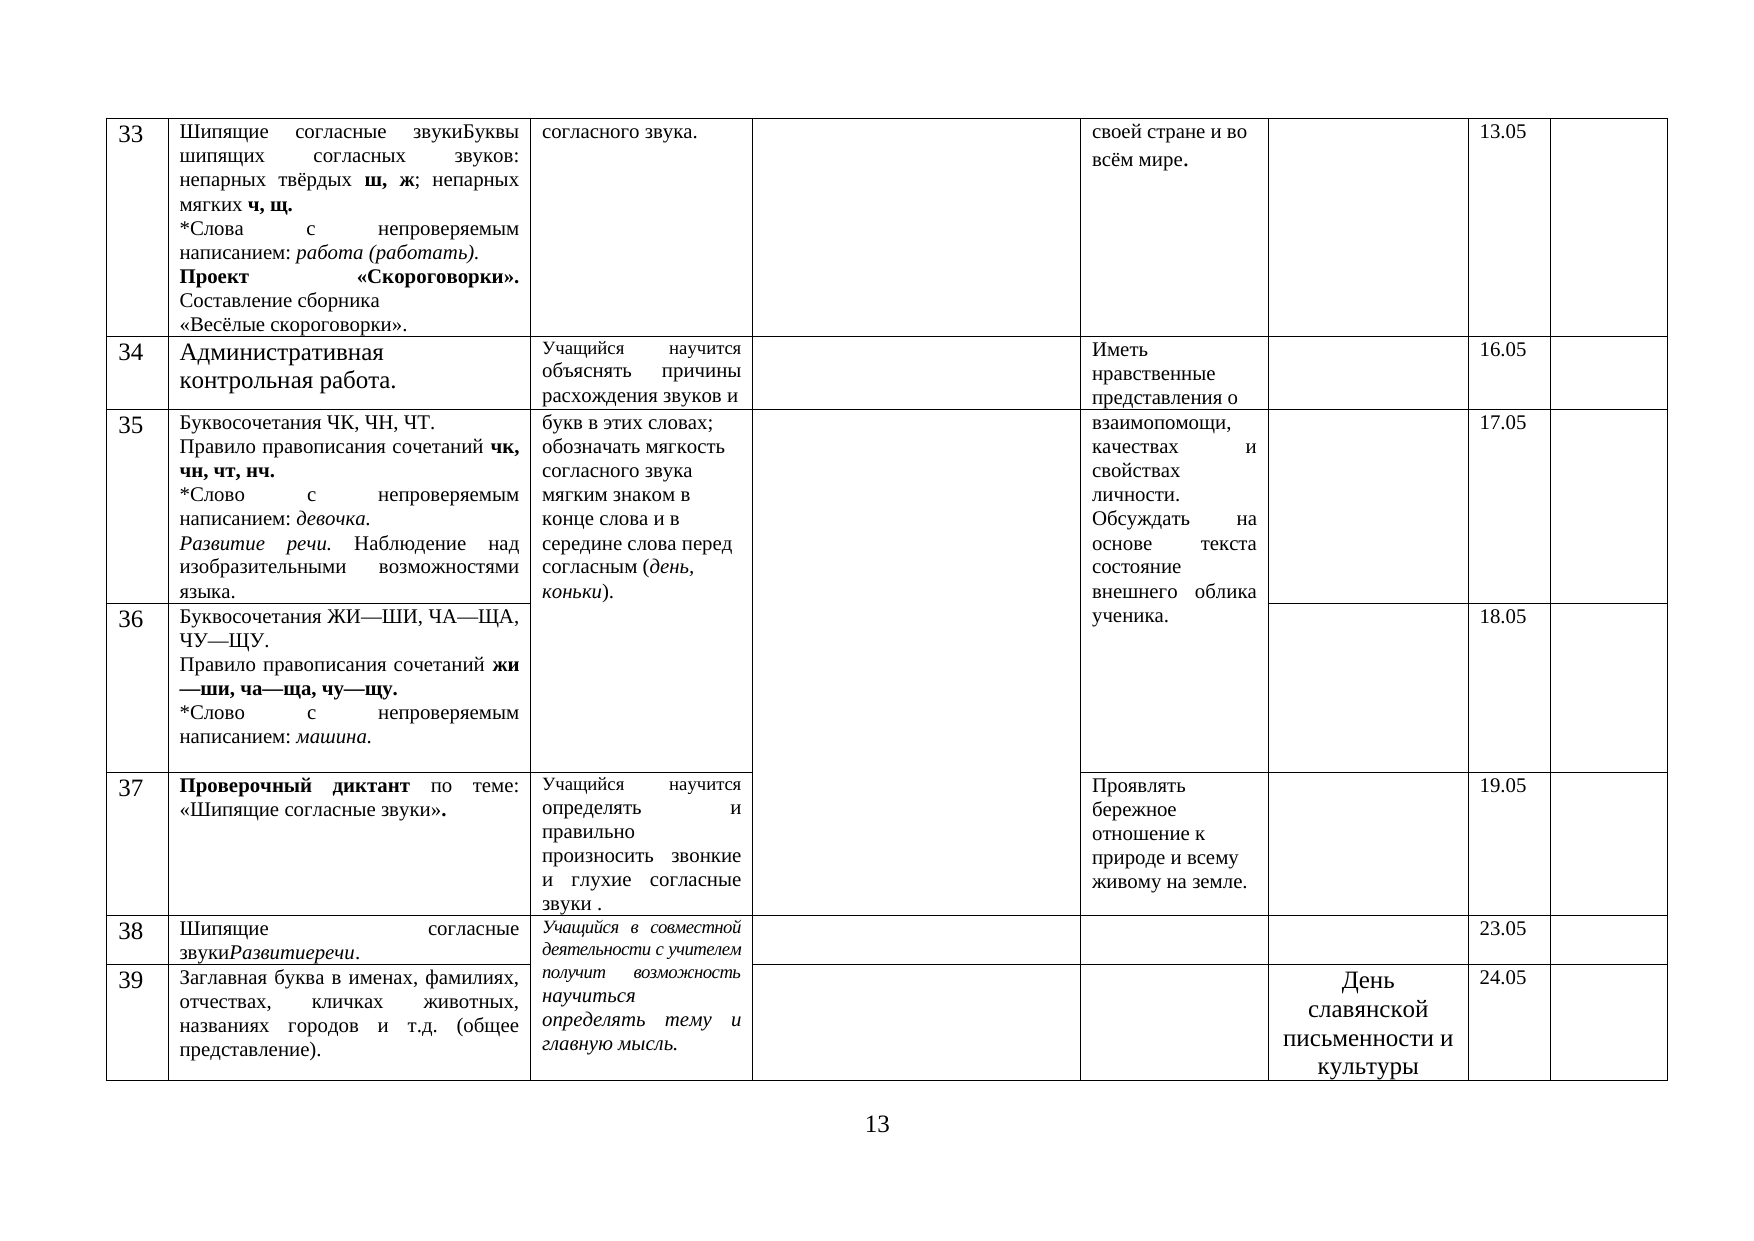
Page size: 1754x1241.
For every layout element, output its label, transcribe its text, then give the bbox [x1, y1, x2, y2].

table_cell Буквосочетания ЖИ—ШИ, ЧА—ЩА, ЧУ—ЩУ. Правило правописания сочетаний жи—ши, ча—ща, чу—щу. *Слово с непроверяемым написанием: машина. [169, 604, 530, 772]
table_cell 36 [107, 604, 168, 772]
table_cell Административная контрольная работа. [169, 337, 530, 409]
table_cell 34 [107, 337, 168, 409]
table_cell 23.05 [1469, 916, 1550, 964]
table_cell [1269, 916, 1468, 964]
table_cell [1551, 965, 1667, 1080]
table_cell Учащийся в совместной деятельности с учителем получит возможность научиться определять тему и главную мысль. [531, 916, 752, 1080]
table_cell [753, 410, 1080, 915]
table_cell 13.05 [1469, 119, 1550, 336]
table_cell Проверочный диктант по теме: «Шипящие согласные звуки». [169, 773, 530, 915]
table_cell 24.05 [1469, 965, 1550, 1080]
table_cell [1081, 916, 1268, 964]
table_cell [1551, 773, 1667, 915]
table_cell [1269, 119, 1468, 336]
table_cell Иметь нравственные представления о [1081, 337, 1268, 409]
table_cell Заглавная буква в именах, фамилиях, отчествах, кличках животных, названиях городов и т.д. (общее представление). [169, 965, 530, 1080]
table_cell 35 [107, 410, 168, 603]
table_cell [1269, 773, 1468, 915]
table_cell 18.05 [1469, 604, 1550, 772]
table_cell [1551, 410, 1667, 603]
table_cell [1551, 604, 1667, 772]
table_cell День славянской письменности и культуры [1269, 965, 1468, 1080]
table_cell [753, 337, 1080, 409]
table_cell 33 [107, 119, 168, 336]
table_cell букв в этих словах; обозначать мягкость согласного звука мягким знаком в конце слова и в середине слова перед согласным (день, коньки). [531, 410, 752, 772]
table_cell Учащийся научится определять и правильно произносить звонкие и глухие согласные звуки . [531, 773, 752, 915]
table_cell взаимопомощи, качествах и свойствах личности. Обсуждать на основе текста состояние внешнего облика ученика. [1081, 410, 1268, 772]
table_cell [1269, 337, 1468, 409]
table_cell Шипящие согласные звукиРазвитиеречи. [169, 916, 530, 964]
table_cell [753, 965, 1080, 1080]
table_cell [1269, 410, 1468, 603]
table_cell [1551, 916, 1667, 964]
table_cell [1269, 604, 1468, 772]
table_cell [753, 916, 1080, 964]
table_cell 38 [107, 916, 168, 964]
table_cell Проявлять бережное отношение к природе и всему живому на земле. [1081, 773, 1268, 915]
table_cell 39 [107, 965, 168, 1080]
table_cell 17.05 [1469, 410, 1550, 603]
table_cell 16.05 [1469, 337, 1550, 409]
table_cell 19.05 [1469, 773, 1550, 915]
table_cell [1551, 119, 1667, 336]
table_cell 37 [107, 773, 168, 915]
table_cell [1551, 337, 1667, 409]
table_cell Шипящие согласные звукиБуквы шипящих согласных звуков: непарных твёрдых ш, ж; непарных мягких ч, щ. *Слова с непроверяемым написанием: работа (работать). Проект «Скороговорки». Составление сборника «Весёлые скороговорки». [169, 119, 530, 336]
table_cell Буквосочетания ЧК, ЧН, ЧТ. Правило правописания сочетаний чк, чн, чт, нч. *Слово с непроверяемым написанием: девочка. Развитие речи. Наблюдение над изобразительными возможностями языка. [169, 410, 530, 603]
table_cell [1081, 965, 1268, 1080]
table_cell Учащийся научится объяснять причины расхождения звуков и [531, 337, 752, 409]
